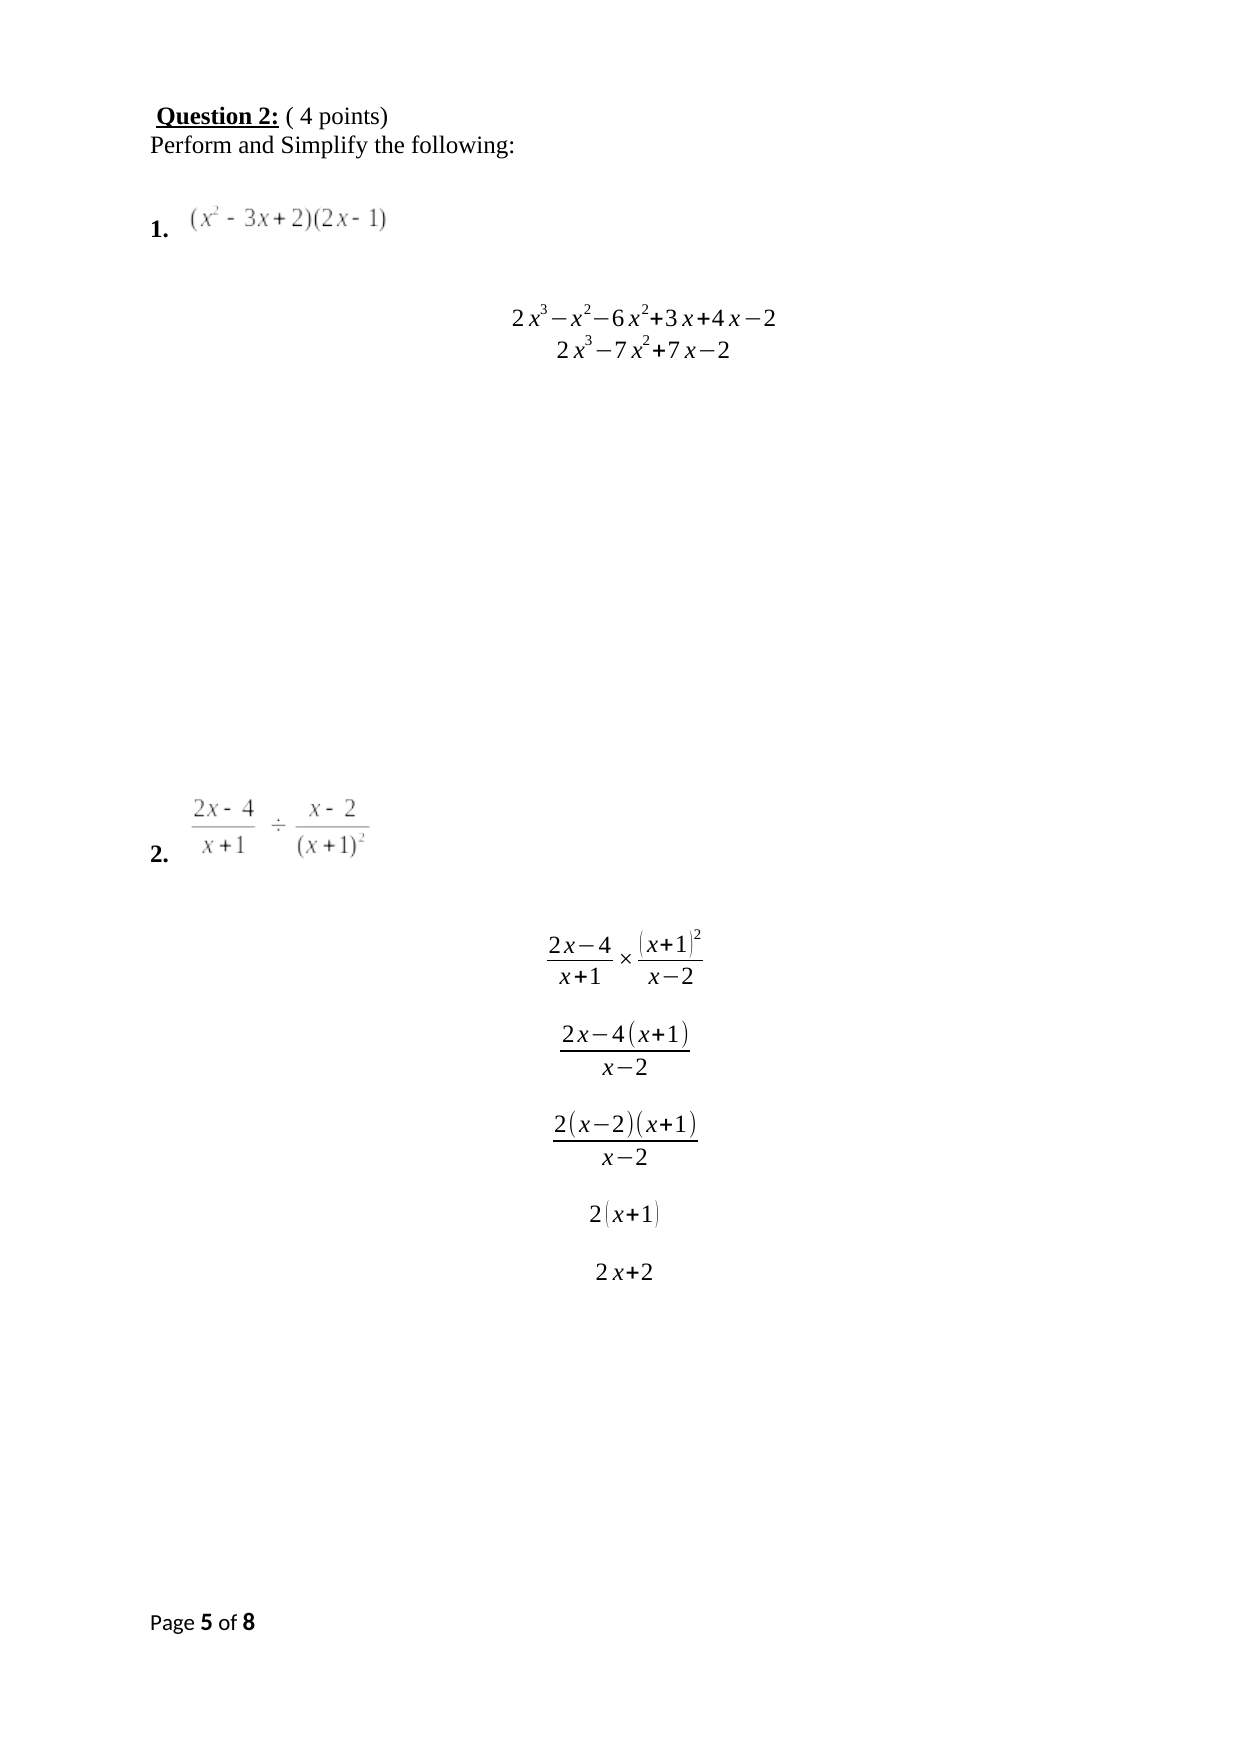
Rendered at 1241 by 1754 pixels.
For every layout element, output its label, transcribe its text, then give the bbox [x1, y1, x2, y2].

table_header Question 2: ( 4 points) Perform and Simplify the following: [139, 89, 1102, 171]
